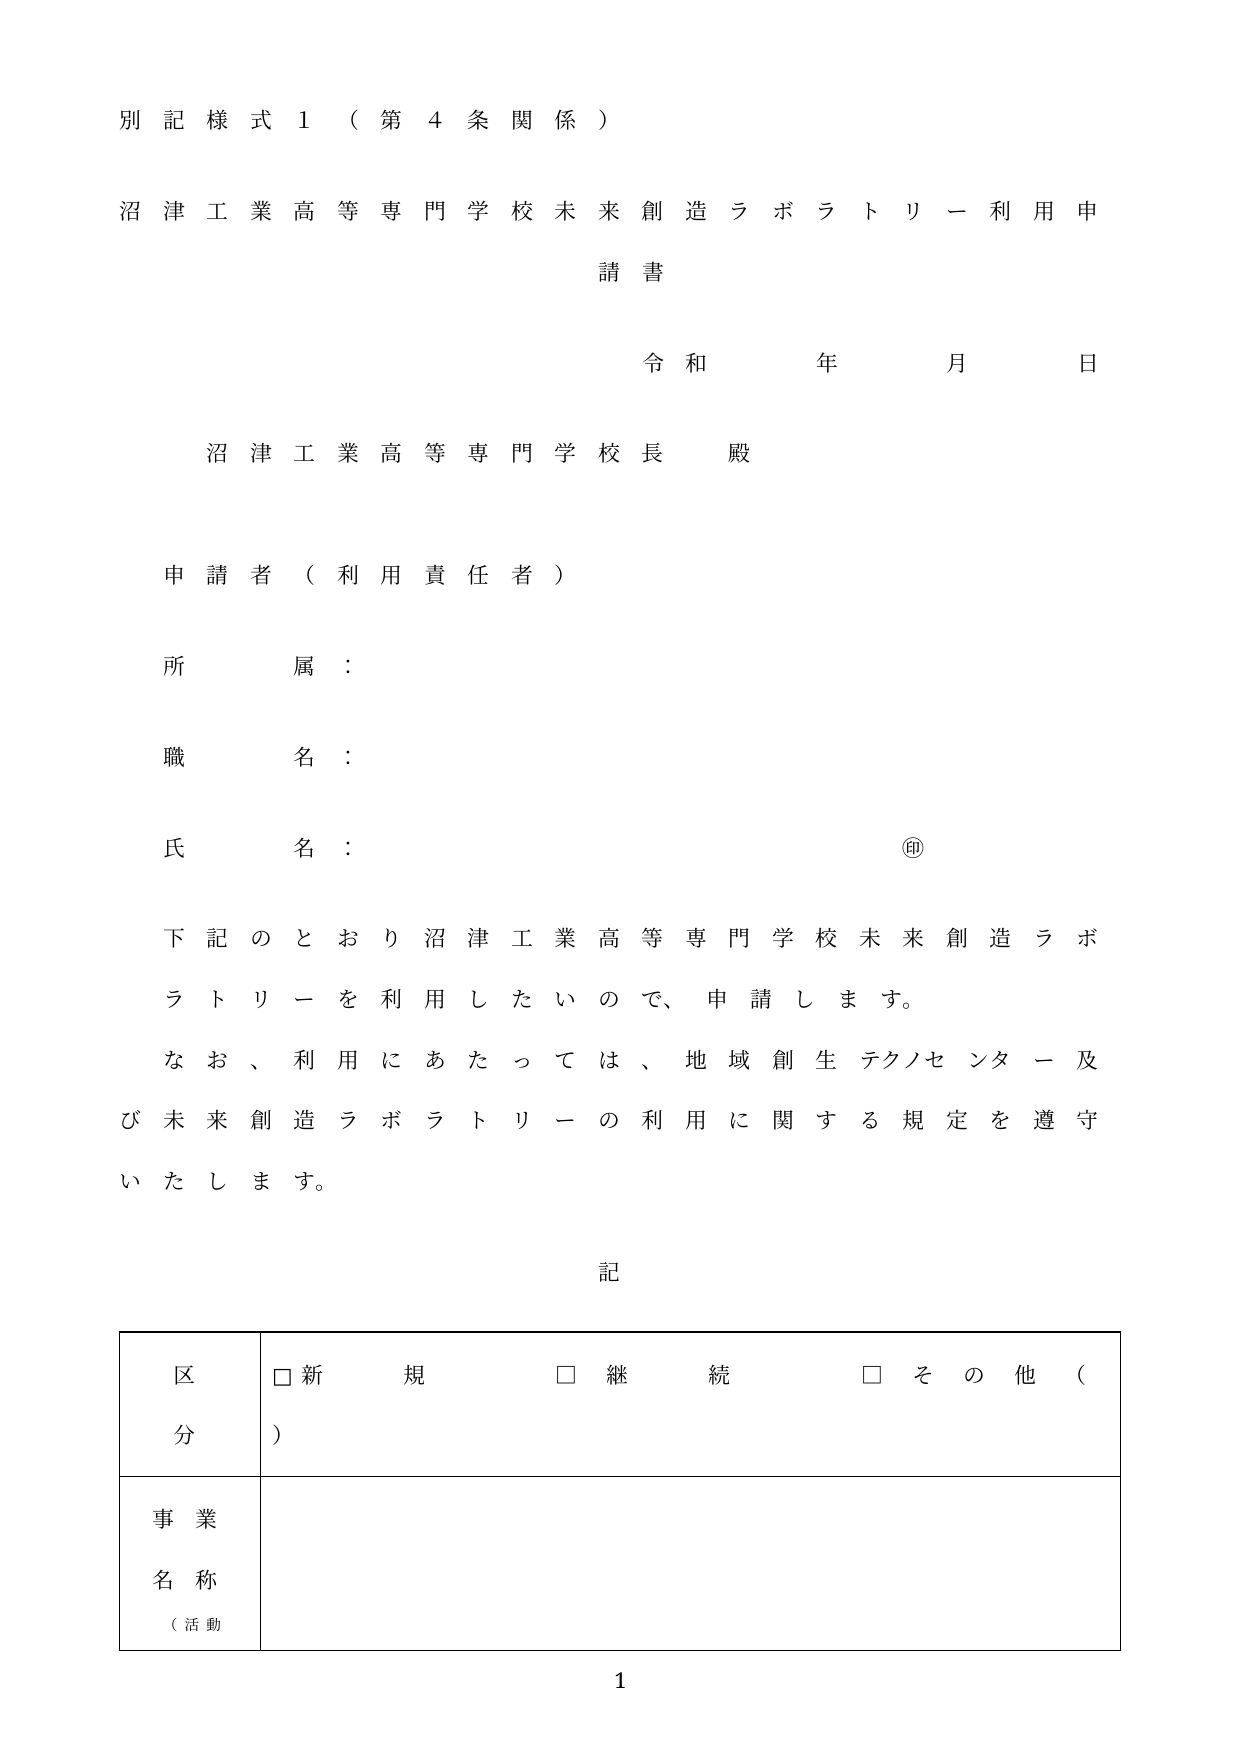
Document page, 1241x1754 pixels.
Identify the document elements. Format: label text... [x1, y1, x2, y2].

table_cell [261, 1477, 1120, 1650]
text なお、利用にあたっては、地域創生テクノセンター及び未来創造ラボラトリーの利用に関する規定を遵守いたします。 [119, 1028, 1121, 1210]
text 沼津工業高等専門学校長 殿 [119, 422, 1121, 483]
text 申請者（利用責任者） [119, 513, 1121, 604]
text 記 [119, 1241, 1121, 1301]
text 下記のとおり沼津工業高等専門学校未来創造ラボラトリーを利用したいので、申請します。 [119, 907, 1121, 1028]
table_cell 事業名称 （活動テーマ） [120, 1477, 260, 1650]
text 氏 名： ㊞ [119, 786, 1121, 877]
text 所 属： [119, 604, 1121, 695]
text 沼津工業高等専門学校未来創造ラボラトリー利用申請書 [119, 179, 1121, 301]
table_header 区 分 [120, 1333, 260, 1476]
text 職 名： [119, 695, 1121, 786]
text 別記様式１（第４条関係） [119, 89, 1121, 149]
text 令和 年 月 日 [119, 331, 1121, 392]
table_header □新 規 □継 続 □その他（ ） [261, 1333, 1120, 1476]
